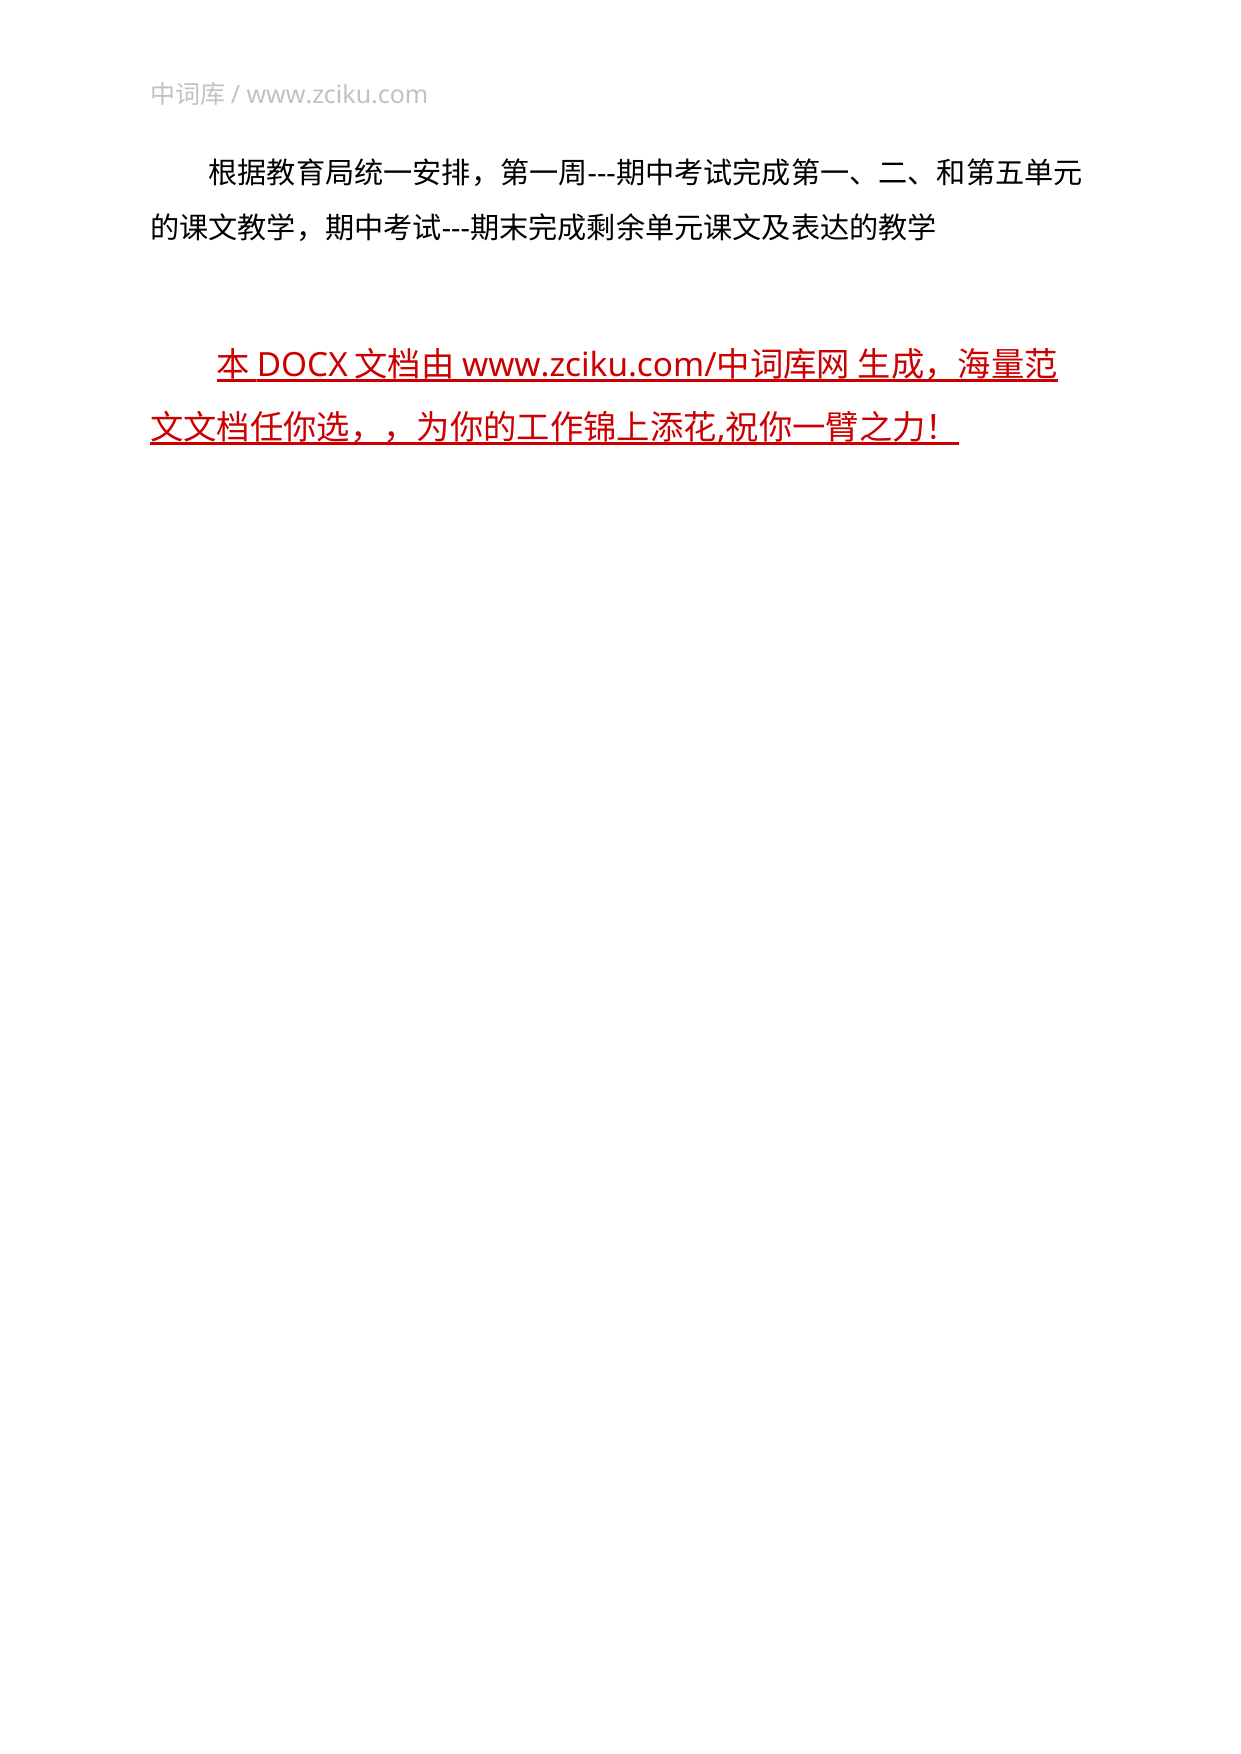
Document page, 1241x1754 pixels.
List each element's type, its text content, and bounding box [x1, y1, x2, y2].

text 根据教育局统一安排，第一周---期中考试完成第一、二、和第五单元的课文教学，期中考试---期末完成剩余单元课文及表达的教学 [150, 150, 1090, 247]
text 本DOCX文档由 www.zciku.com/中词库网 生成，海量范文文档任你选，，为你的工作锦上添花,祝你一臂之力！ [150, 338, 1090, 449]
